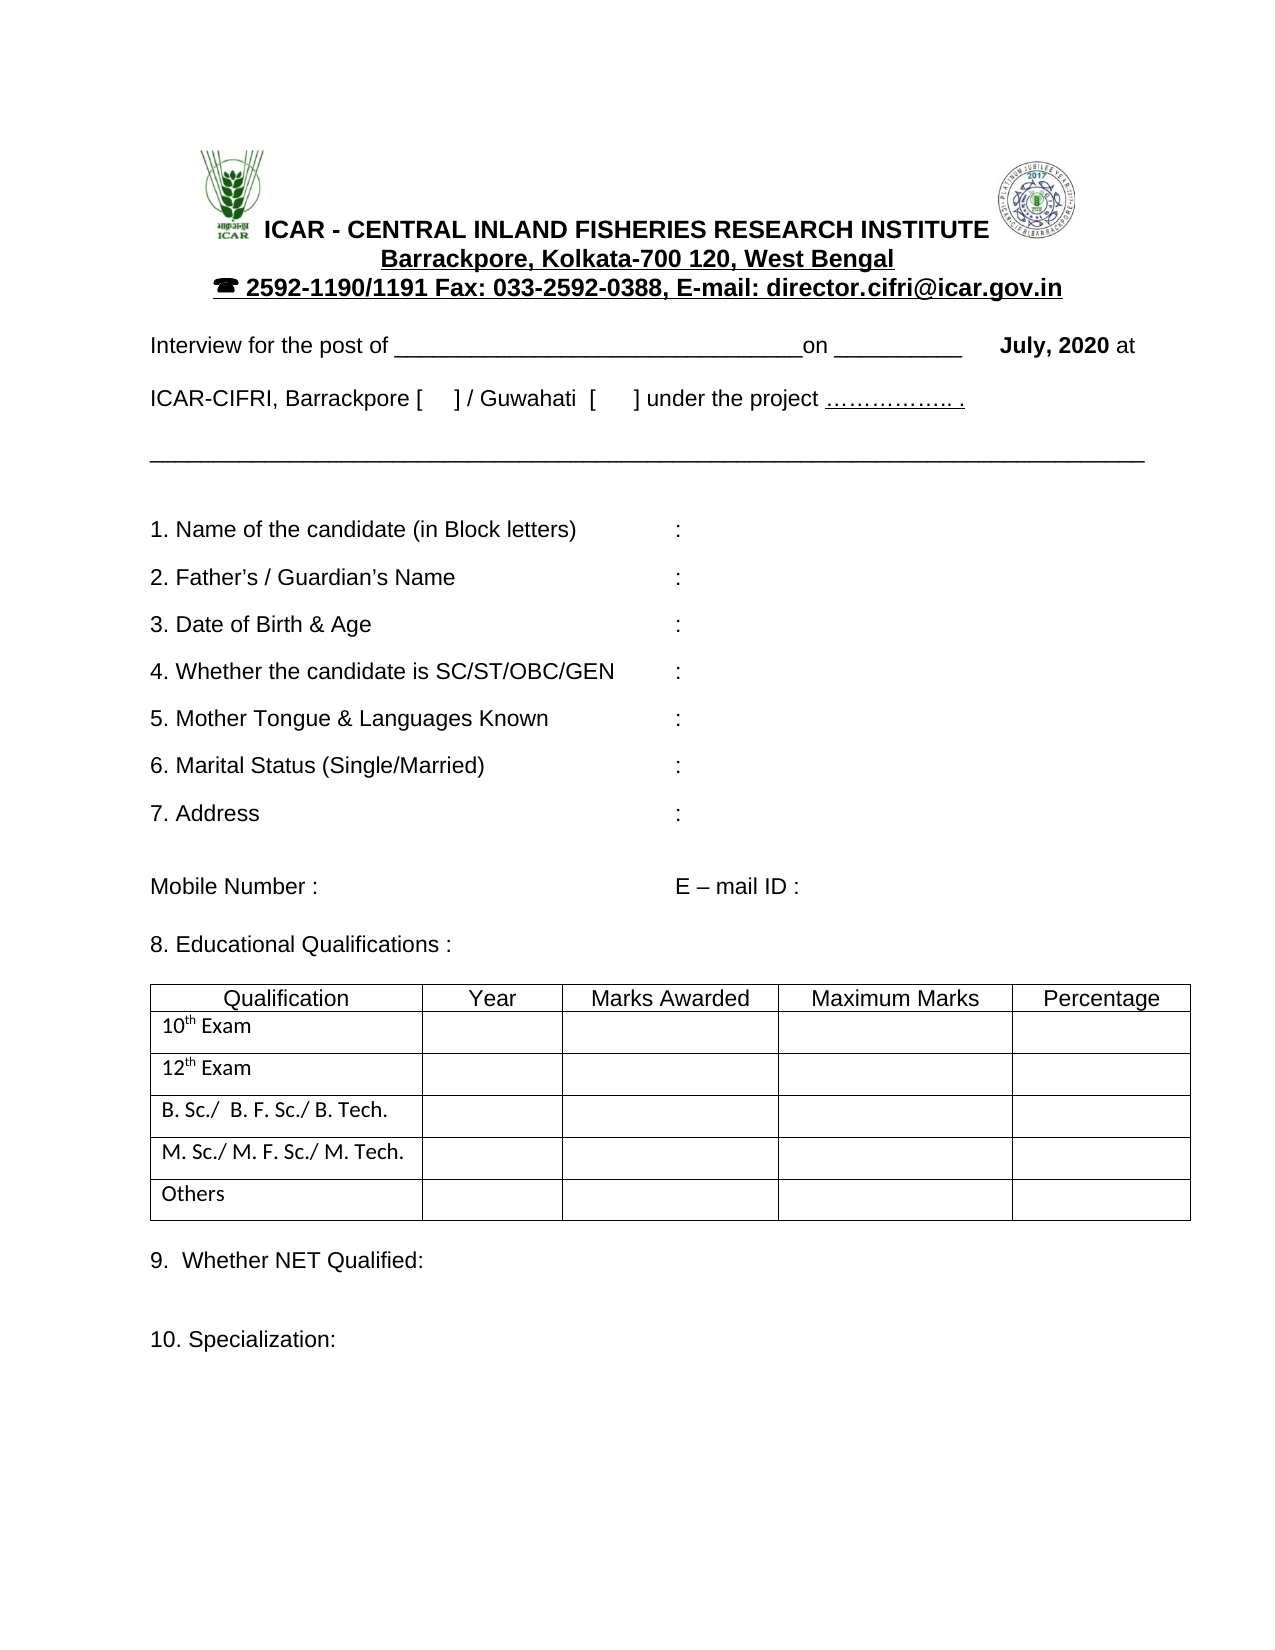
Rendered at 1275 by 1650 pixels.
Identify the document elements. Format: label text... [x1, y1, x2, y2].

text 8. Educational Qualifications : [150, 931, 1125, 957]
table_cell [423, 1180, 562, 1220]
table_cell 12th Exam [151, 1054, 422, 1095]
table_header Qualification [151, 985, 422, 1011]
table_cell [779, 1138, 1012, 1178]
table_cell [563, 1054, 778, 1095]
text 4. Whether the candidate is SC/ST/OBC/GEN : [150, 658, 1125, 684]
table_cell [563, 1180, 778, 1220]
text 6. Marital Status (Single/Married) : [150, 752, 1125, 779]
table_cell [563, 1012, 778, 1053]
table_header Marks Awarded [563, 985, 778, 1011]
text ICAR - CENTRAL INLAND FISHERIES RESEARCH INSTITUTE [150, 150, 1125, 244]
subtitle 2592-1190/1191 Fax: 033-2592-0388, E-mail: director.cifri@icar.gov.in [150, 273, 1125, 301]
text 7. Address : [150, 799, 1125, 826]
text 5. Mother Tongue & Languages Known : [150, 705, 1125, 732]
table_cell [1013, 1054, 1190, 1095]
table_cell [423, 1138, 562, 1178]
text 10. Specialization: [150, 1326, 1125, 1353]
text ICAR-CIFRI, Barrackpore [ ] / Guwahati [ ] under the project …………….. . [150, 385, 1153, 411]
table_cell [1013, 1138, 1190, 1178]
table_cell B. Sc./ B. F. Sc./ B. Tech. [151, 1096, 422, 1137]
table_cell [423, 1096, 562, 1137]
text Mobile Number : E – mail ID : [150, 873, 1125, 899]
picture [200, 150, 264, 239]
table_header Percentage [1013, 985, 1190, 1011]
table_cell [779, 1180, 1012, 1220]
table_header Maximum Marks [779, 985, 1012, 1011]
text Interview for the post of ________________________________on __________ July, 2020 at [150, 332, 1153, 358]
table_cell [1013, 1096, 1190, 1137]
table_cell 10th Exam [151, 1012, 422, 1053]
table_cell [563, 1096, 778, 1137]
table_cell [779, 1096, 1012, 1137]
table_cell [563, 1138, 778, 1178]
text 9. Whether NET Qualified: [150, 1247, 1125, 1274]
table_cell [423, 1054, 562, 1095]
table_header Year [423, 985, 562, 1011]
table_cell [1013, 1012, 1190, 1053]
table_cell [1013, 1180, 1190, 1220]
table_cell [779, 1054, 1012, 1095]
picture [997, 160, 1075, 239]
table_cell [423, 1012, 562, 1053]
text 1. Name of the candidate (in Block letters) : [150, 516, 1125, 543]
text 2. Father’s / Guardian’s Name : [150, 564, 1125, 590]
table_cell [779, 1012, 1012, 1053]
table_cell Others [151, 1180, 422, 1220]
subtitle Barrackpore, Kolkata-700 120, West Bengal [150, 244, 1125, 273]
table_cell M. Sc./ M. F. Sc./ M. Tech. [151, 1138, 422, 1178]
text 3. Date of Birth & Age : [150, 611, 1125, 637]
text ______________________________________________________________________________ [150, 437, 1153, 464]
